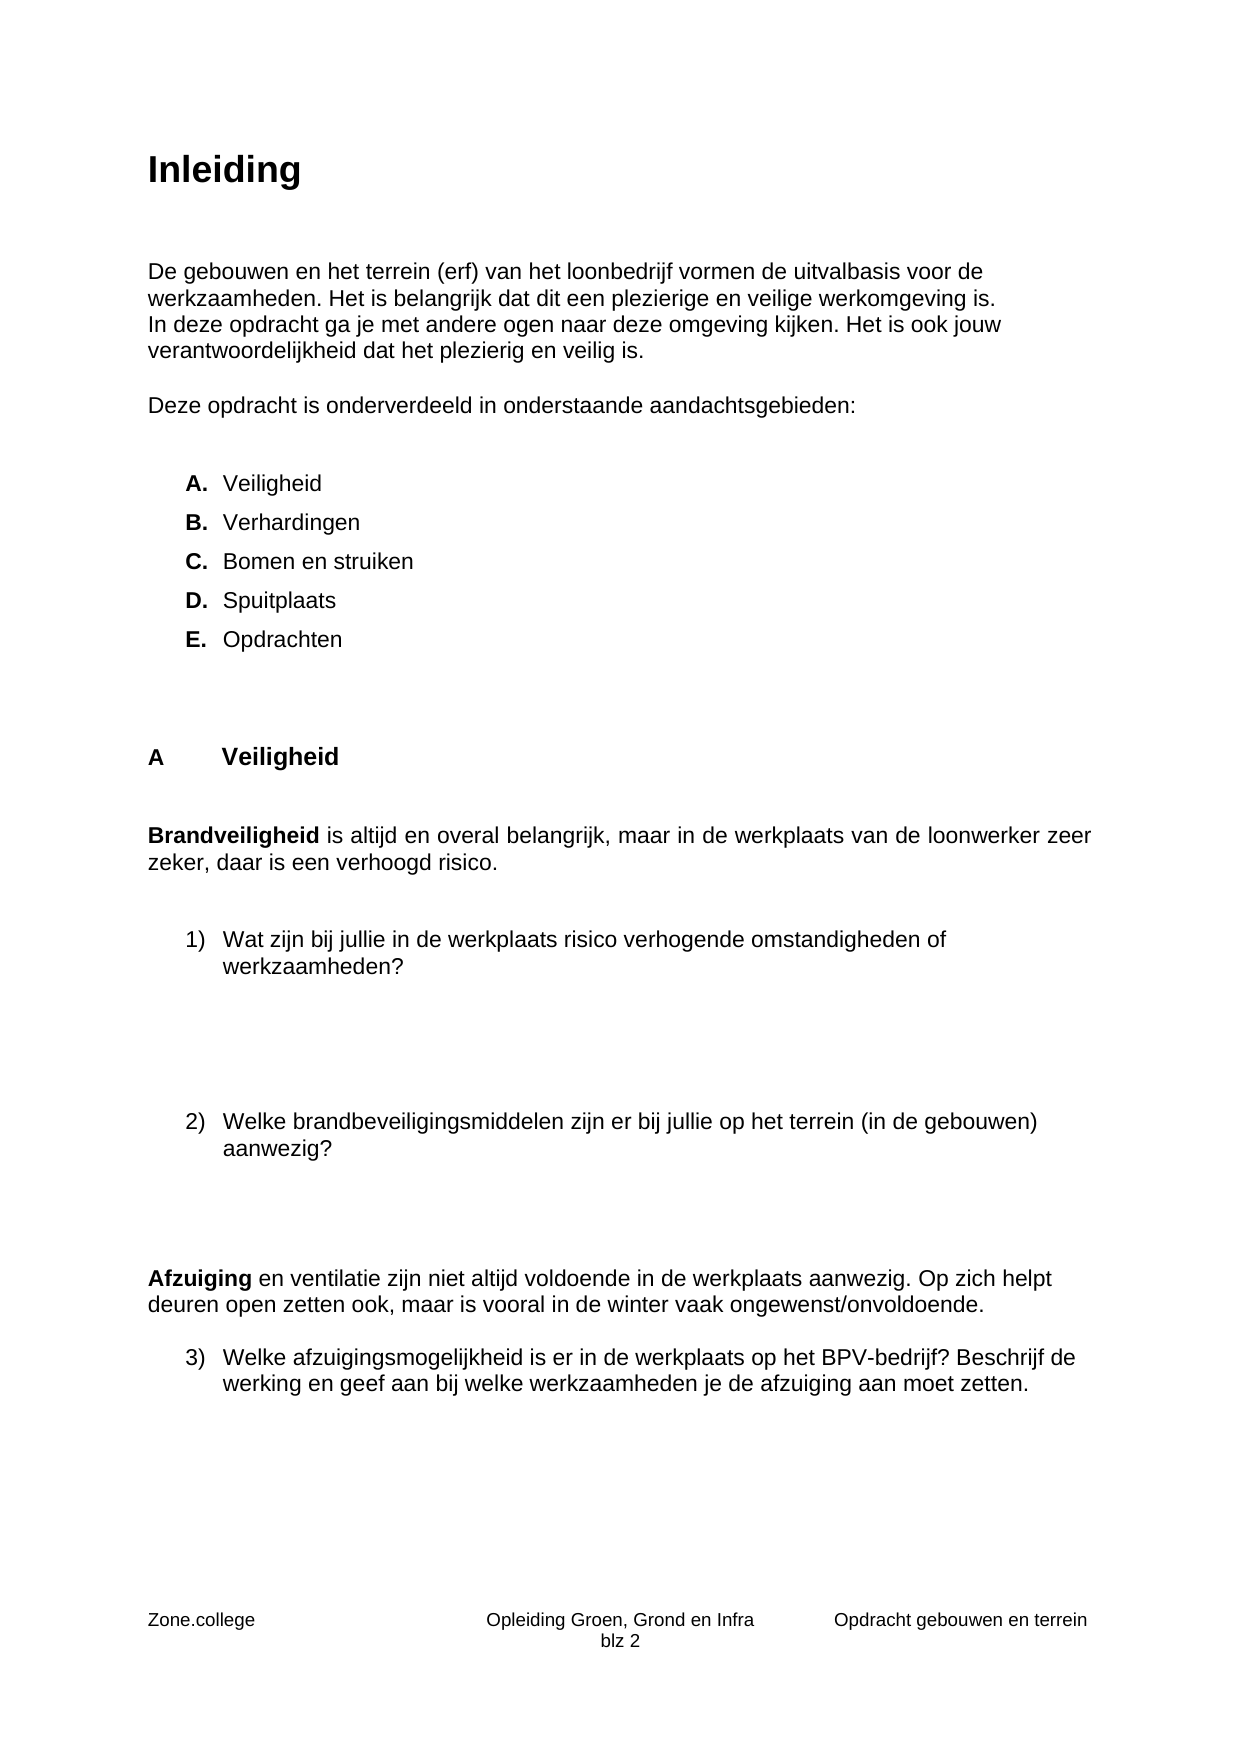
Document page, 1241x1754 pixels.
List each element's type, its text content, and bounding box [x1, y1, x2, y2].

list Veiligheid [185, 470, 1093, 497]
list Welke afzuigingsmogelijkheid is er in de werkplaats op het BPV-bedrijf? Beschrijf de werking en geef aan bij welke werkzaamheden je de afzuiging aan moet zetten. [185, 1344, 1093, 1397]
text Brandveiligheid is altijd en overal belangrijk, maar in de werkplaats van de loonwerker zeer zeker, daar is een verhoogd risico. [148, 822, 1093, 875]
list Bomen en struiken [185, 548, 1093, 574]
text De gebouwen en het terrein (erf) van het loonbedrijf vormen de uitvalbasis voor de werkzaamheden. Het is belangrijk dat dit een plezierige en veilige werkomgeving is. [148, 232, 1093, 311]
text A Veiligheid [148, 742, 1093, 771]
list Welke brandbeveiligingsmiddelen zijn er bij jullie op het terrein (in de gebouwen) aanwezig? [185, 1108, 1093, 1161]
list Verhardingen [185, 509, 1093, 535]
text Inleiding [148, 148, 1093, 219]
list Opdrachten [185, 626, 1093, 652]
list Spuitplaats [185, 587, 1093, 613]
list Afzuiging en ventilatie zijn niet altijd voldoende in de werkplaats aanwezig. Op zich helpt deuren open zetten ook, maar is vooral in de winter vaak ongewenst/onvoldoende. [148, 1265, 1093, 1318]
text In deze opdracht ga je met andere ogen naar deze omgeving kijken. Het is ook jouw verantwoordelijkheid dat het plezierig en veilig is. [148, 311, 1093, 392]
list Wat zijn bij jullie in de werkplaats risico verhogende omstandigheden of werkzaamheden? [185, 926, 1093, 979]
text Deze opdracht is onderverdeeld in onderstaande aandachtsgebieden: [148, 392, 1093, 419]
